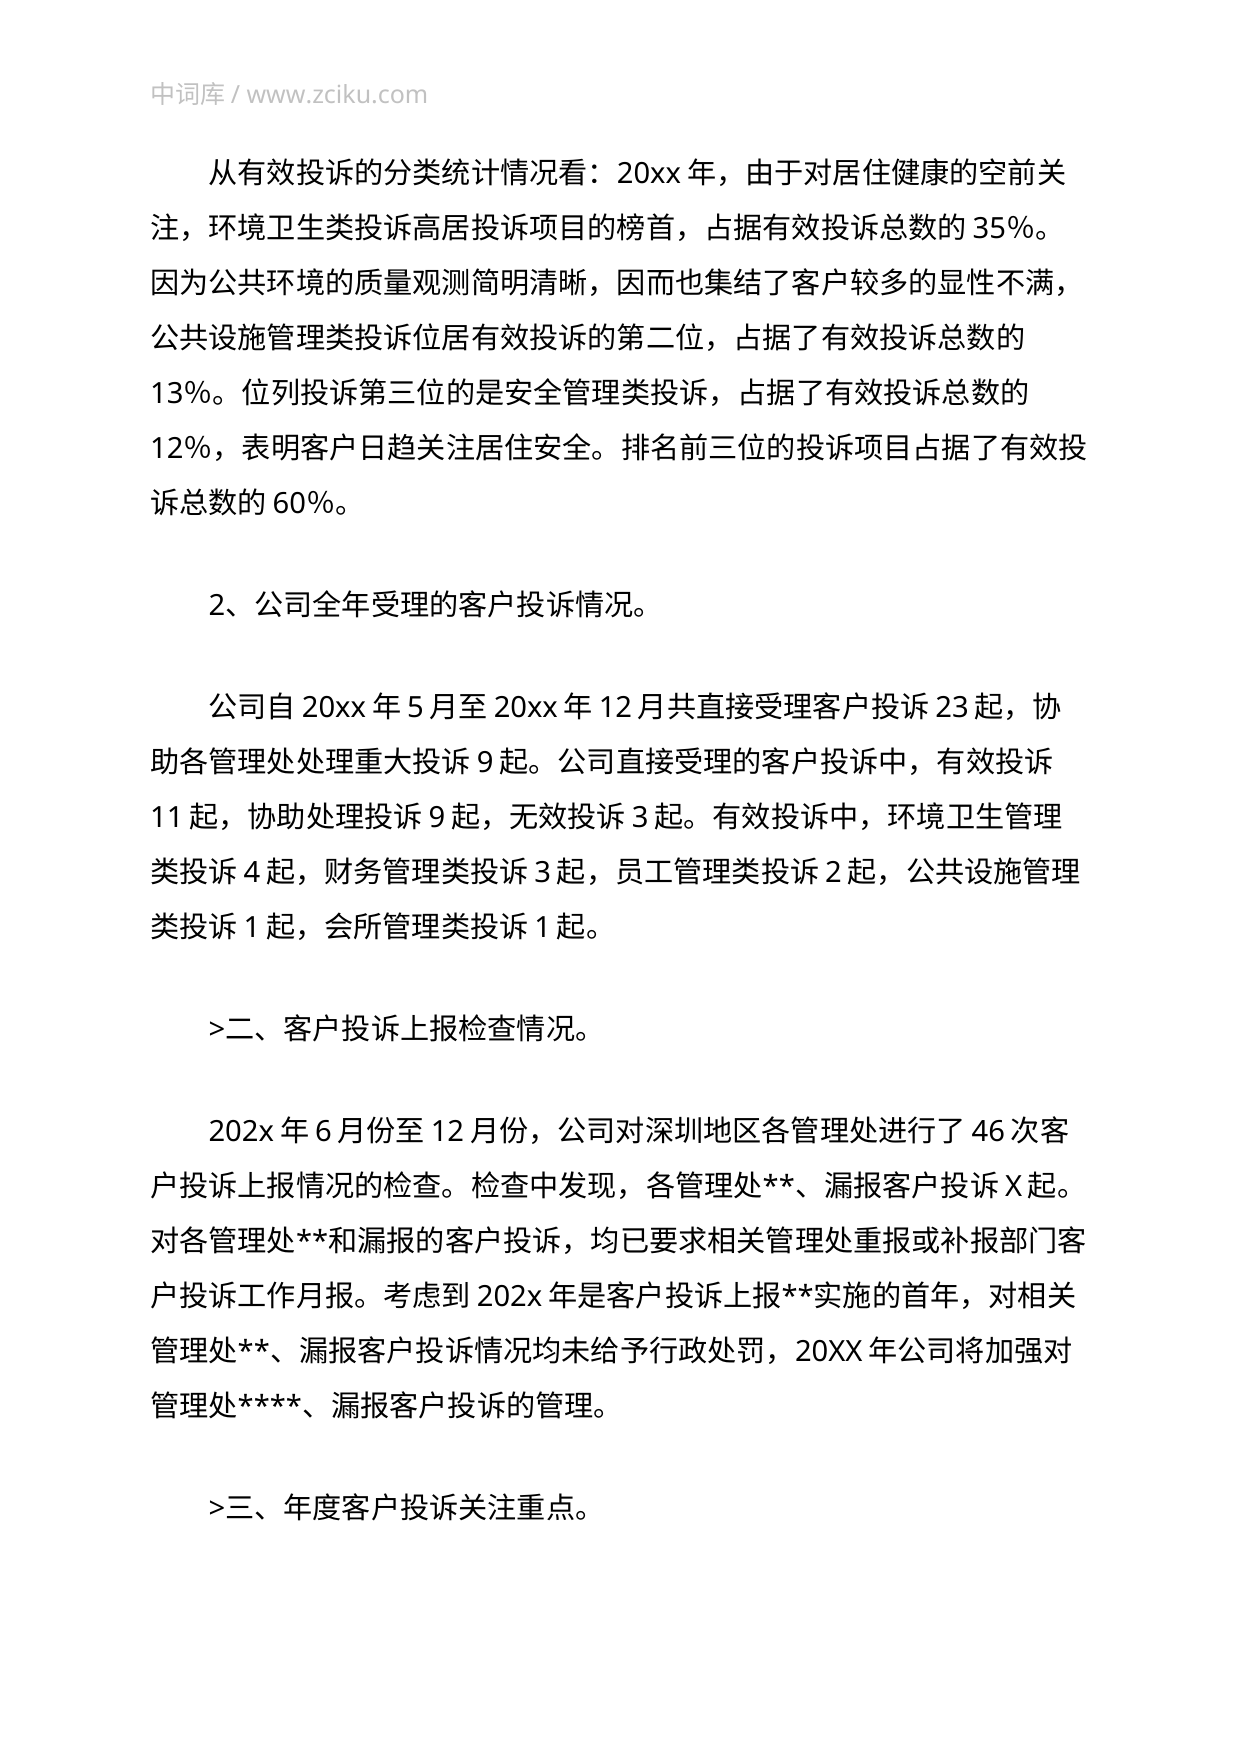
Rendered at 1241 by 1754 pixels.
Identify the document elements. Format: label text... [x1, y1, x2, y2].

text 202x年6月份至12月份，公司对深圳地区各管理处进行了46次客户投诉上报情况的检查。检查中发现，各管理处**、漏报客户投诉X起。对各管理处**和漏报的客户投诉，均已要求相关管理处重报或补报部门客户投诉工作月报。考虑到202x年是客户投诉上报**实施的首年，对相关管理处**、漏报客户投诉情况均未给予行政处罚，20XX年公司将加强对管理处****、漏报客户投诉的管理。 [150, 1108, 1090, 1425]
text 从有效投诉的分类统计情况看：20xx年，由于对居住健康的空前关注，环境卫生类投诉高居投诉项目的榜首，占据有效投诉总数的35％。因为公共环境的质量观测简明清晰，因而也集结了客户较多的显性不满，公共设施管理类投诉位居有效投诉的第二位，占据了有效投诉总数的13％。位列投诉第三位的是安全管理类投诉，占据了有效投诉总数的12％，表明客户日趋关注居住安全。排名前三位的投诉项目占据了有效投诉总数的60％。 [150, 150, 1090, 522]
text 2、公司全年受理的客户投诉情况。 [150, 582, 1090, 624]
text >三、年度客户投诉关注重点。 [150, 1485, 1090, 1527]
text 公司自20xx年5月至20xx年12月共直接受理客户投诉23起，协助各管理处处理重大投诉9起。公司直接受理的客户投诉中，有效投诉11起，协助处理投诉9起，无效投诉3起。有效投诉中，环境卫生管理类投诉4起，财务管理类投诉3起，员工管理类投诉2起，公共设施管理类投诉1起，会所管理类投诉1起。 [150, 684, 1090, 946]
text >二、客户投诉上报检查情况。 [150, 1006, 1090, 1048]
